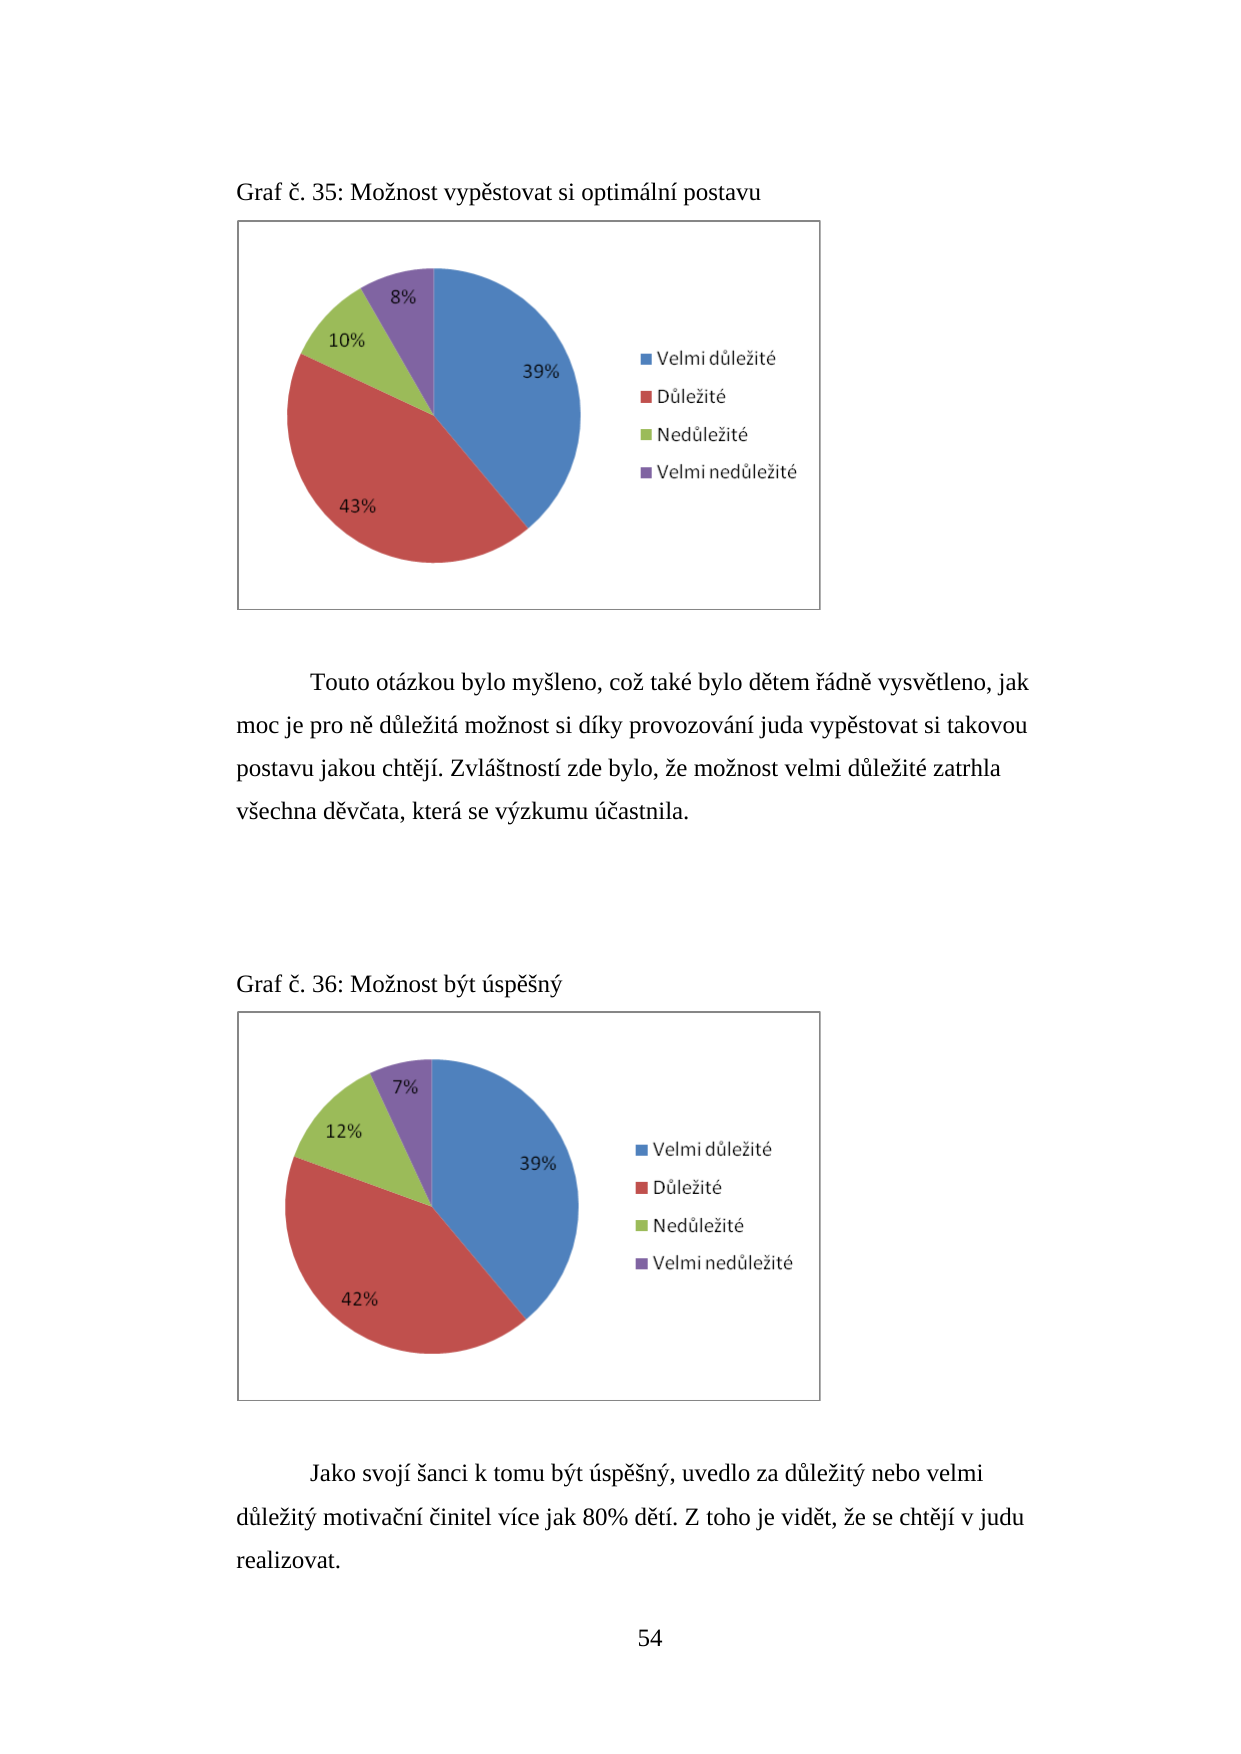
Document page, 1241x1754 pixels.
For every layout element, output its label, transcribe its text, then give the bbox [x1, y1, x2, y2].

text Graf č. 36: Možnost být úspěšný [236, 969, 1063, 997]
text Touto otázkou bylo myšleno, což také bylo dětem řádně vysvětleno, jak moc je pro ně důležitá možnost si díky provozování juda vypěstovat si takovou postavu jakou chtějí. Zvláštností zde bylo, že možnost velmi důležité zatrhla všechna děvčata, která se výzkumu účastnila. [236, 667, 1063, 825]
text Jako svojí šanci k tomu být úspěšný, uvedlo za důležitý nebo velmi důležitý motivační činitel více jak 80% dětí. Z toho je vidět, že se chtějí v judu realizovat. [236, 1458, 1063, 1573]
picture [236, 220, 821, 610]
picture [236, 1011, 821, 1401]
text Graf č. 35: Možnost vypěstovat si optimální postavu [236, 177, 1063, 206]
